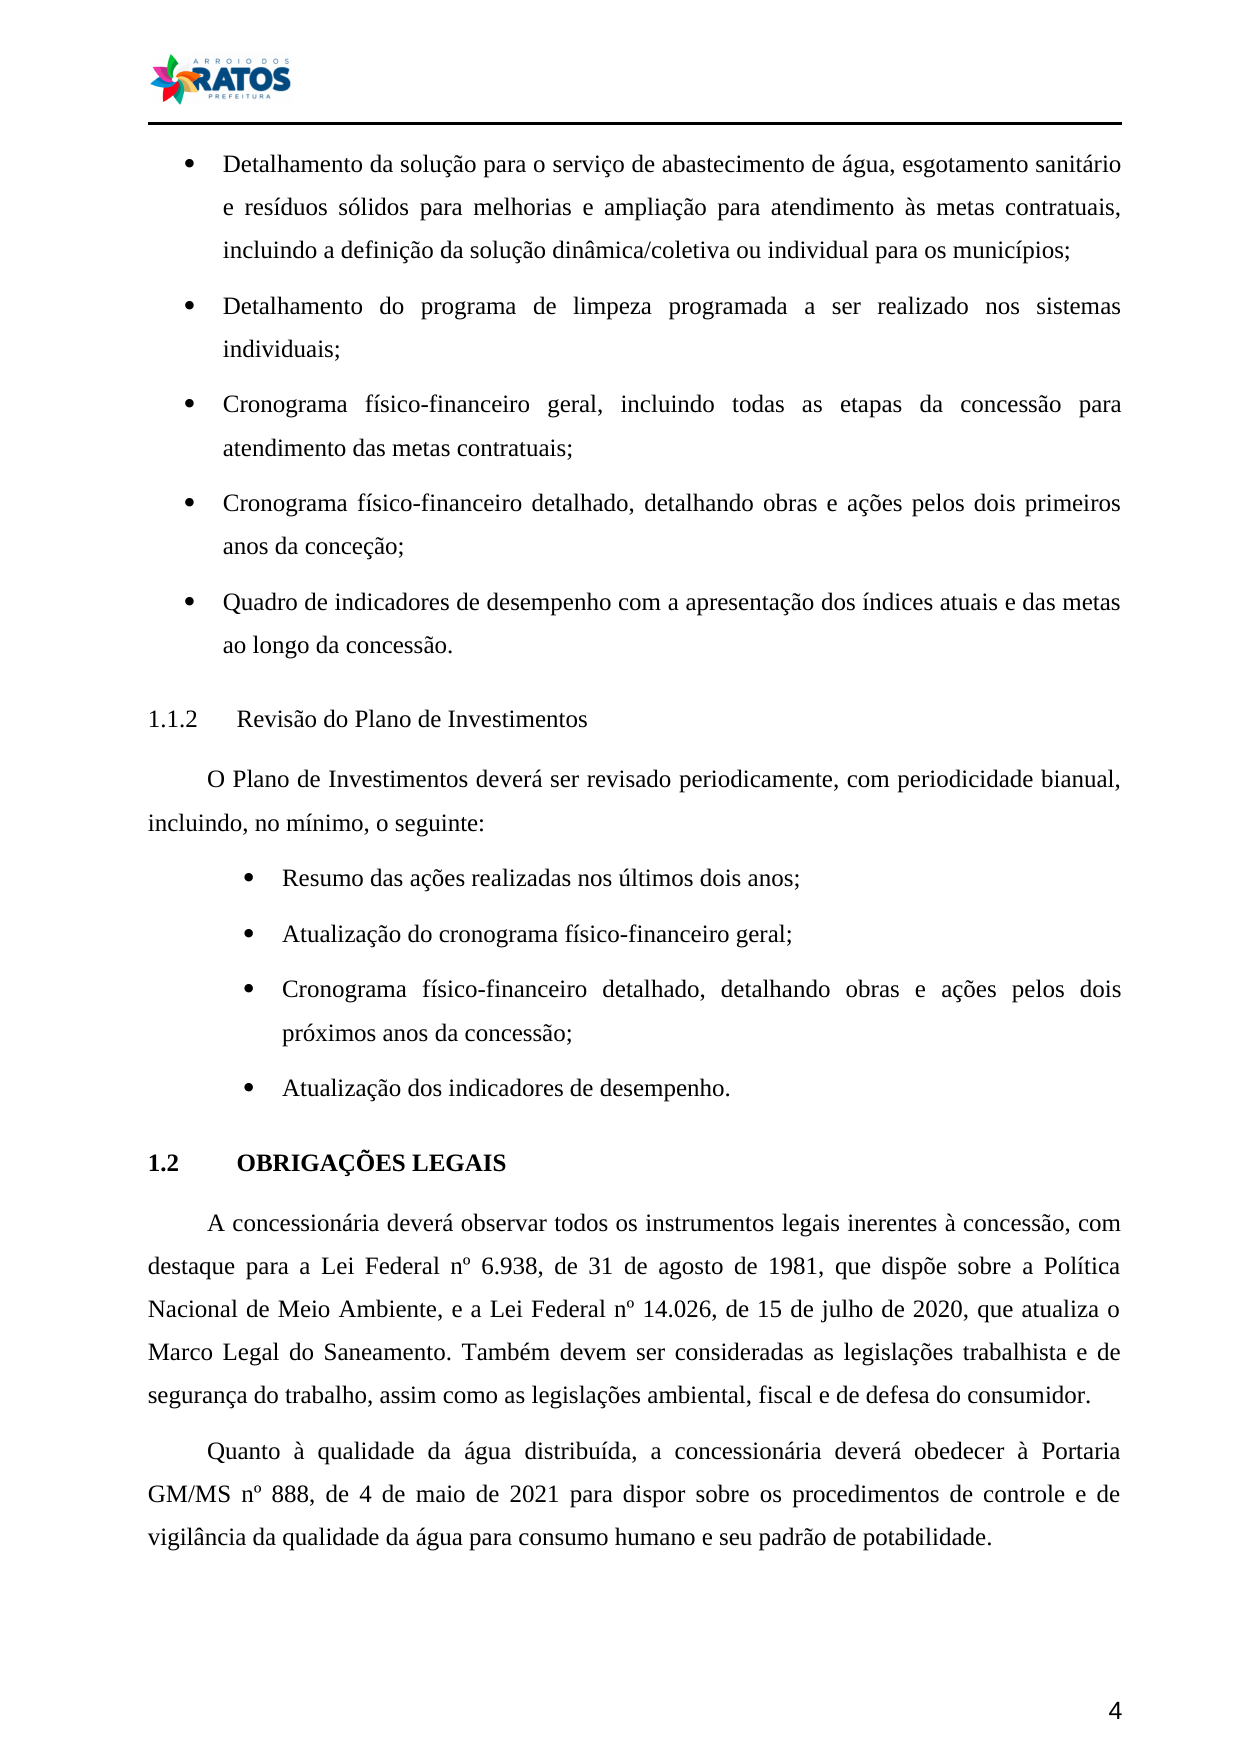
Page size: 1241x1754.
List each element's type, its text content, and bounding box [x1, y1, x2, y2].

list Cronograma físico-financeiro detalhado, detalhando obras e ações pelos dois próximos anos da concessão; [244, 974, 1122, 1046]
text O Plano de Investimentos deverá ser revisado periodicamente, com periodicidade bianual, incluindo, no mínimo, o seguinte: [148, 764, 1122, 836]
picture [147, 51, 295, 108]
list Cronograma físico-financeiro geral, incluindo todas as etapas da concessão para atendimento das metas contratuais; [185, 389, 1122, 461]
list Quadro de indicadores de desempenho com a apresentação dos índices atuais e das metas ao longo da concessão. [185, 587, 1122, 659]
list Atualização dos indicadores de desempenho. [244, 1073, 1122, 1102]
list Detalhamento do programa de limpeza programada a ser realizado nos sistemas individuais; [185, 291, 1122, 363]
text A concessionária deverá observar todos os instrumentos legais inerentes à concessão, com destaque para a Lei Federal nº 6.938, de 31 de agosto de 1981, que dispõe sobre a Política Nacional de Meio Ambiente, e a Lei Federal nº 14.026, de 15 de julho de 2020, que atualiza o Marco Legal do Saneamento. Também devem ser consideradas as legislações trabalhista e de segurança do trabalho, assim como as legislações ambiental, fiscal e de defesa do consumidor. [148, 1208, 1122, 1409]
list Atualização do cronograma físico-financeiro geral; [244, 919, 1122, 948]
subtitle OBRIGAÇÕES LEGAIS [148, 1148, 1122, 1176]
list Detalhamento da solução para o serviço de abastecimento de água, esgotamento sanitário e resíduos sólidos para melhorias e ampliação para atendimento às metas contratuais, incluindo a definição da solução dinâmica/coletiva ou individual para os municípios; [185, 149, 1122, 264]
subtitle Revisão do Plano de Investimentos [148, 704, 1122, 733]
list Resumo das ações realizadas nos últimos dois anos; [244, 863, 1122, 892]
list Cronograma físico-financeiro detalhado, detalhando obras e ações pelos dois primeiros anos da conceção; [185, 488, 1122, 560]
text Quanto à qualidade da água distribuída, a concessionária deverá obedecer à Portaria GM/MS nº 888, de 4 de maio de 2021 para dispor sobre os procedimentos de controle e de vigilância da qualidade da água para consumo humano e seu padrão de potabilidade. [148, 1436, 1122, 1551]
